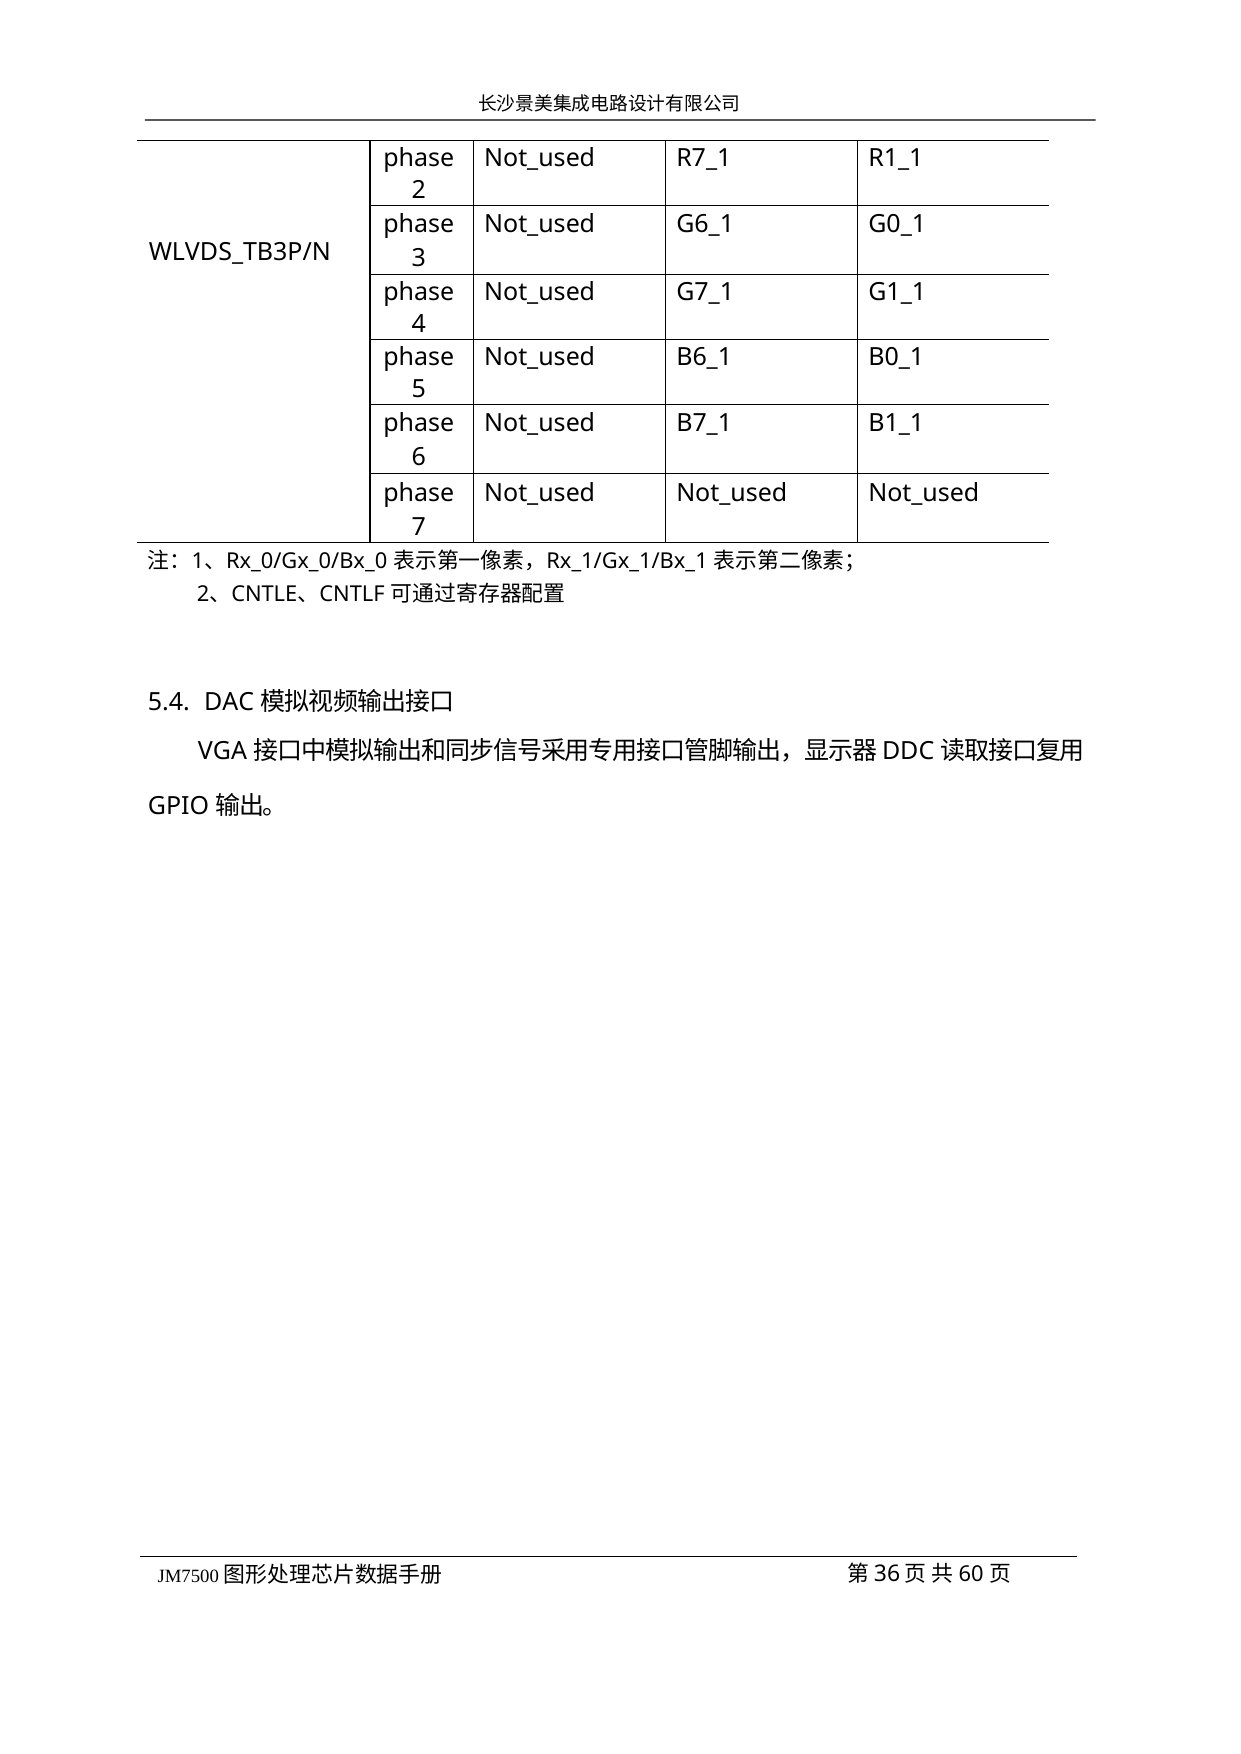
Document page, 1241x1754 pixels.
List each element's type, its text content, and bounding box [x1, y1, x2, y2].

table_cell R1_1 [858, 141, 1049, 204]
table_cell Not_used [474, 141, 665, 204]
table_cell Not_used [474, 275, 665, 339]
table_cell G7_1 [666, 275, 857, 339]
table_cell B0_1 [858, 340, 1049, 404]
table_cell phase2 [371, 141, 473, 204]
table_cell Not_used [666, 474, 857, 542]
table_cell phase3 [371, 206, 473, 274]
table_cell G1_1 [858, 275, 1049, 339]
table_cell B1_1 [858, 405, 1049, 473]
table_cell G6_1 [666, 206, 857, 274]
table_cell B7_1 [666, 405, 857, 473]
text VGA 接口中模拟输出和同步信号采用专用接口管脚输出，显示器 DDC 读取接口复用GPIO 输出。 [148, 730, 1093, 821]
table_cell WLVDS_TB3P/N [137, 141, 369, 542]
table_cell R7_1 [666, 141, 857, 204]
table_cell B6_1 [666, 340, 857, 404]
table_cell Not_used [858, 474, 1049, 542]
text 注：1、Rx_0/Gx_0/Bx_0 表示第一像素，Rx_1/Gx_1/Bx_1 表示第二像素； 2、CNTLE、CNTLF 可通过寄存器配置 [148, 543, 859, 607]
table_cell G0_1 [858, 206, 1049, 274]
table_cell Not_used [474, 206, 665, 274]
table_cell phase5 [371, 340, 473, 404]
table_cell phase7 [371, 474, 473, 542]
table_cell phase4 [371, 275, 473, 339]
table_cell phase6 [371, 405, 473, 473]
table_cell Not_used [474, 474, 665, 542]
list DAC 模拟视频输出接口 [148, 681, 1117, 717]
table_cell Not_used [474, 340, 665, 404]
table_cell Not_used [474, 405, 665, 473]
